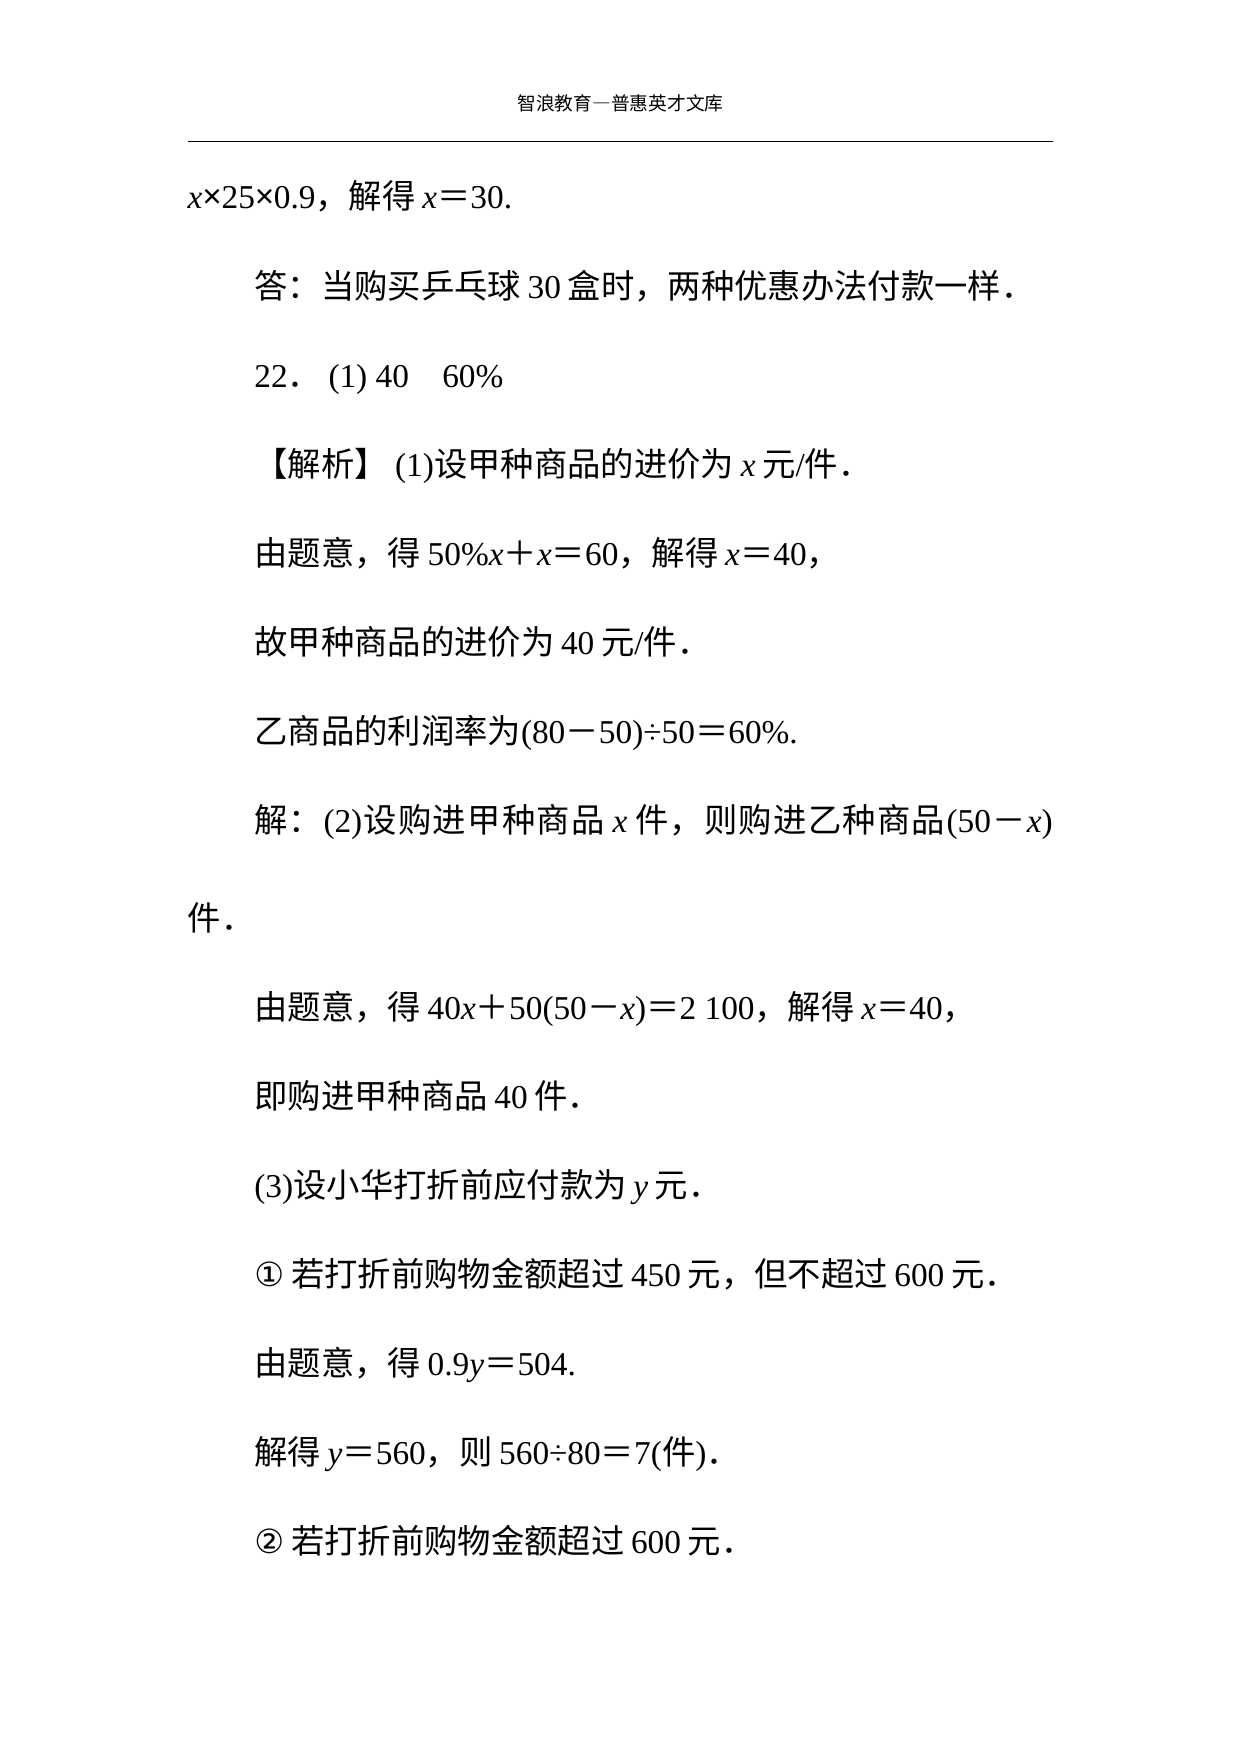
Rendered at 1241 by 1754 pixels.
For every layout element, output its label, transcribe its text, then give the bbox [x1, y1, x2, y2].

text ②若打折前购物金额超过600元． [187, 1507, 1053, 1572]
text 乙商品的利润率为(80－50)÷50＝60%. [187, 696, 1053, 761]
text 【解析】 (1)设甲种商品的进价为x元/件． [187, 429, 1053, 494]
text 由题意，得40x＋50(50－x)＝2 100，解得x＝40， [187, 972, 1053, 1037]
text 由题意，得50%x＋x＝60，解得x＝40， [187, 518, 1053, 583]
text 解得y＝560，则560÷80＝7(件)． [187, 1417, 1053, 1482]
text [187, 162, 1053, 227]
text (3)设小华打折前应付款为y元． [187, 1150, 1053, 1215]
text 22． (1) 40 60% [187, 340, 1053, 405]
text 答：当购买乒乓球30盒时，两种优惠办法付款一样． [187, 251, 1053, 316]
text 解：(2)设购进甲种商品x件，则购进乙种商品(50－x)件． [187, 786, 1053, 948]
text 由题意，得0.9y＝504. [187, 1328, 1053, 1393]
text 故甲种商品的进价为40元/件． [187, 607, 1053, 672]
text 即购进甲种商品40件． [187, 1061, 1053, 1126]
text ①若打折前购物金额超过450元，但不超过600元． [187, 1239, 1053, 1304]
